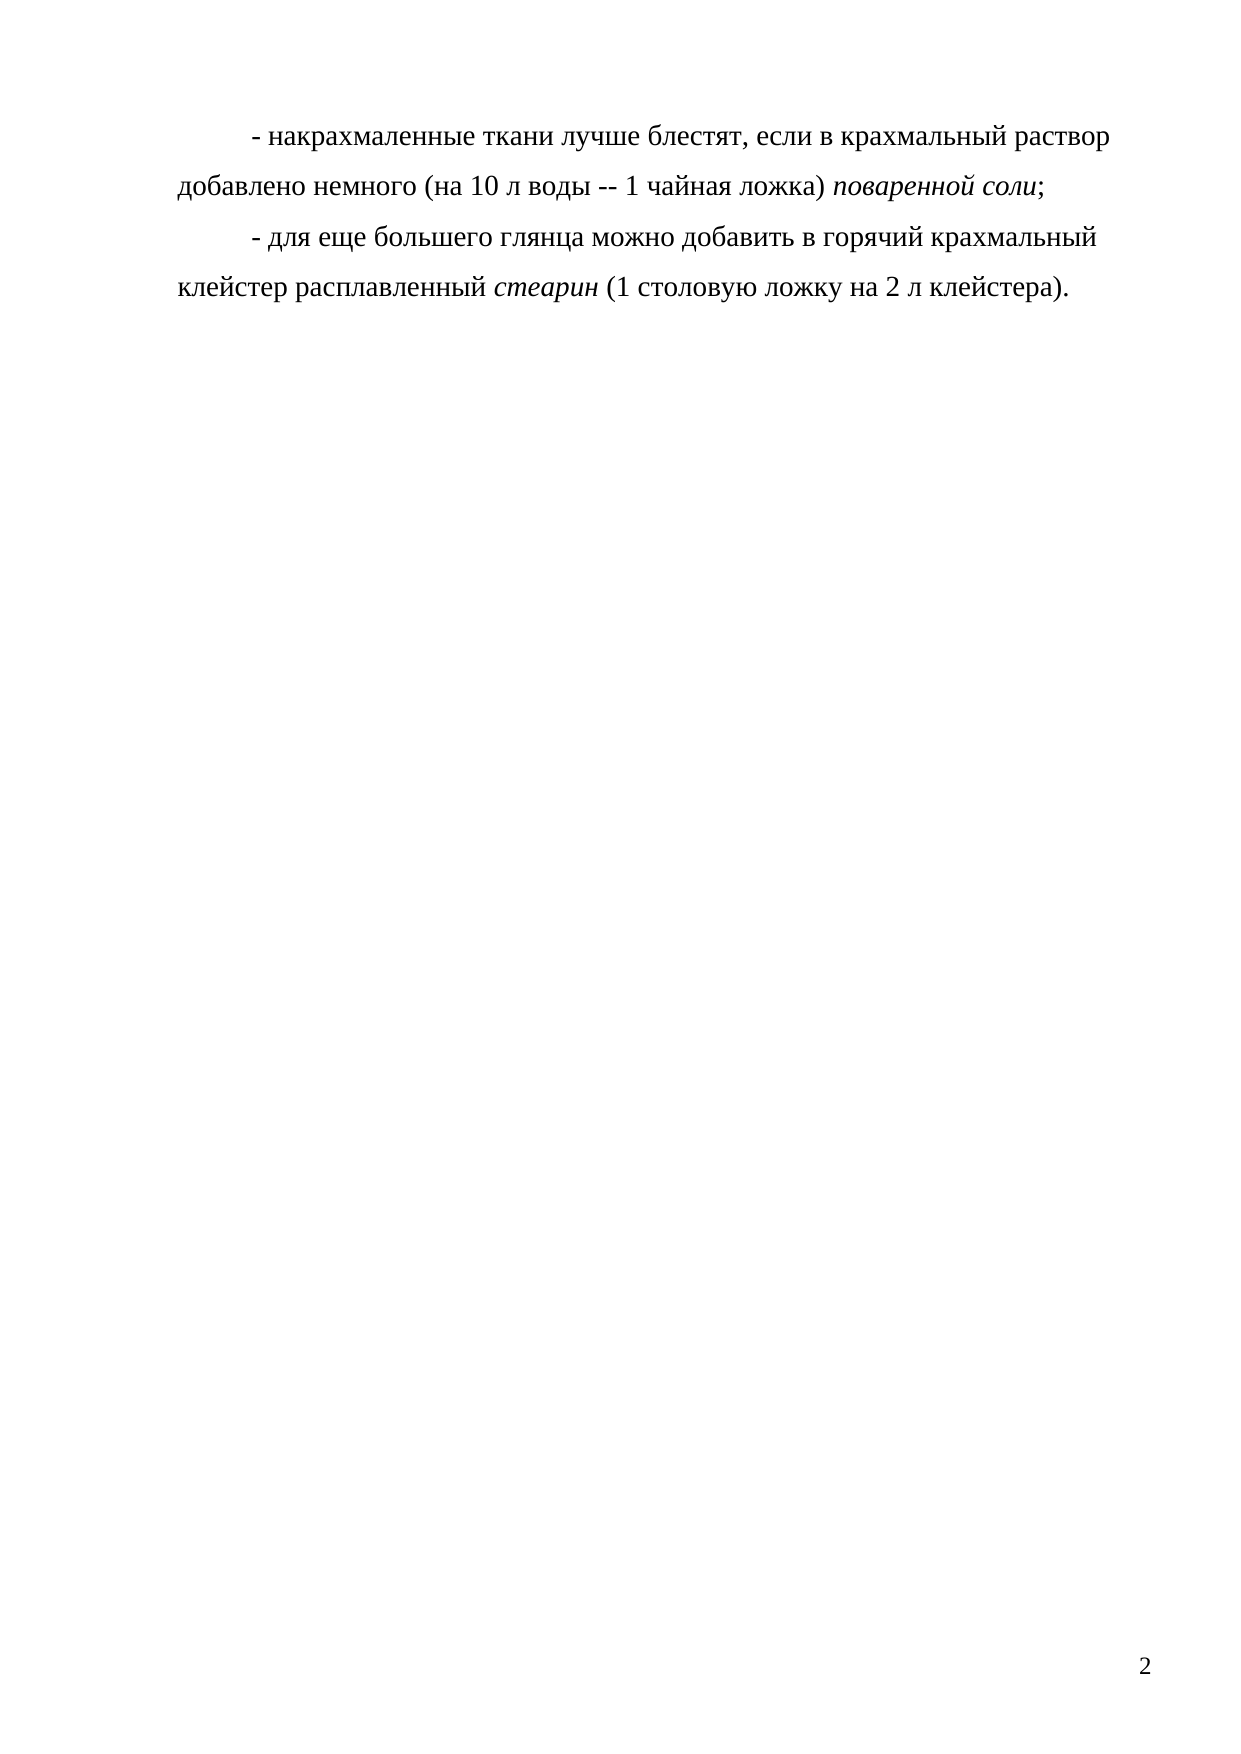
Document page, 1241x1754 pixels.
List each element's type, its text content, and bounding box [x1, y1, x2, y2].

text - для еще большего глянца можно добавить в горячий крахмальный клейстер расплавленный стеарин (1 столовую ложку на 2 л клейстера). [177, 219, 1152, 303]
text - накрахмаленные ткани лучше блестят, если в крахмальный раствор добавлено немного (на 10 л воды -- 1 чайная ложка) поваренной соли; [177, 118, 1152, 202]
